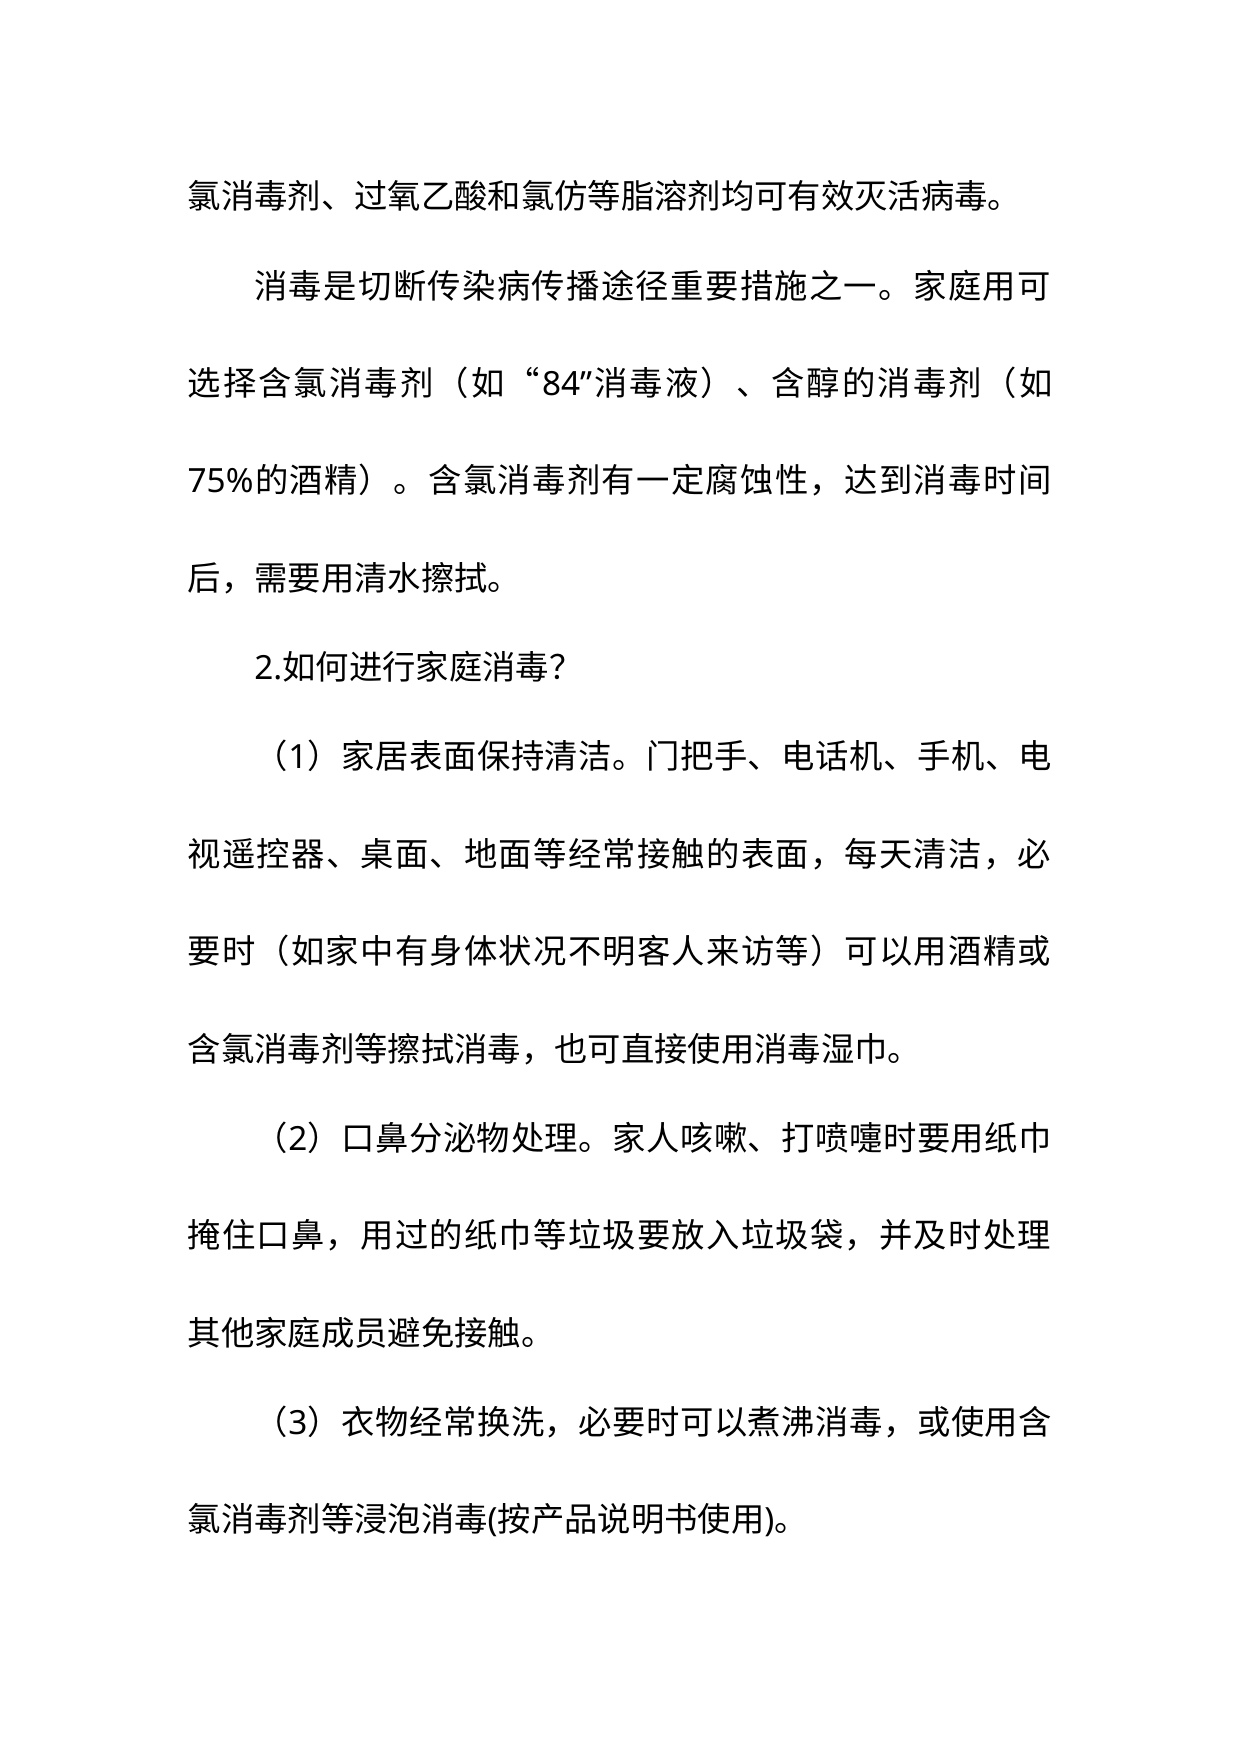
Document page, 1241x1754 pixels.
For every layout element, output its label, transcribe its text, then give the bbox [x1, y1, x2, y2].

text 消毒是切断传染病传播途径重要措施之一。家庭用可选择含氯消毒剂（如“84”消毒液）、含醇的消毒剂（如75%的酒精）。含氯消毒剂有一定腐蚀性，达到消毒时间后，需要用清水擦拭。 [187, 251, 1053, 608]
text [187, 162, 1053, 227]
text 2.如何进行家庭消毒？ [187, 633, 1053, 698]
text （2）口鼻分泌物处理。家人咳嗽、打喷嚏时要用纸巾掩住口鼻，用过的纸巾等垃圾要放入垃圾袋，并及时处理，其他家庭成员避免接触。 [187, 1103, 1053, 1363]
text （1）家居表面保持清洁。门把手、电话机、手机、电视遥控器、桌面、地面等经常接触的表面，每天清洁，必要时（如家中有身体状况不明客人来访等）可以用酒精或含氯消毒剂等擦拭消毒，也可直接使用消毒湿巾。 [187, 722, 1053, 1079]
text （3）衣物经常换洗，必要时可以煮沸消毒，或使用含氯消毒剂等浸泡消毒(按产品说明书使用)。 [187, 1387, 1053, 1550]
